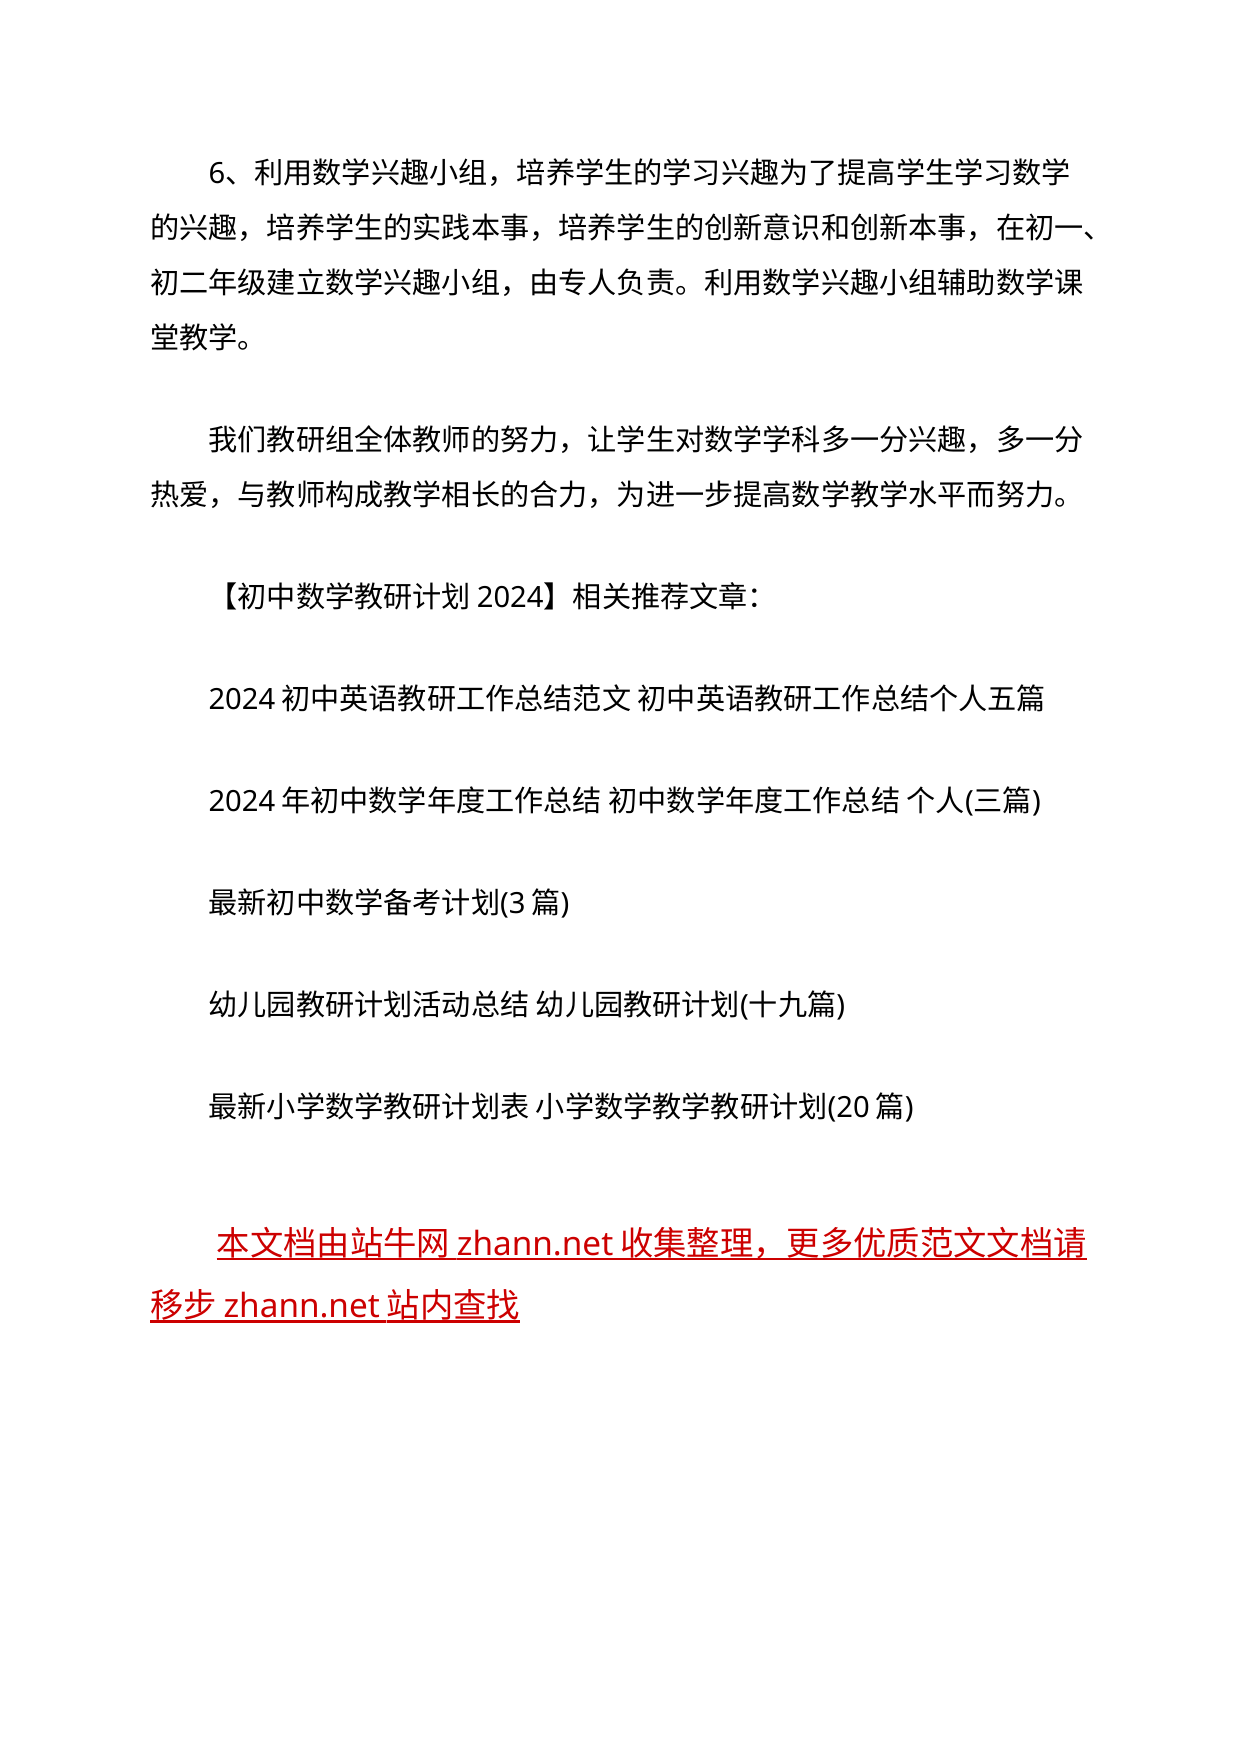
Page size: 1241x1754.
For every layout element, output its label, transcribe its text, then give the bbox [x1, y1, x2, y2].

text 6、利用数学兴趣小组，培养学生的学习兴趣为了提高学生学习数学的兴趣，培养学生的实践本事，培养学生的创新意识和创新本事，在初一、初二年级建立数学兴趣小组，由专人负责。利用数学兴趣小组辅助数学课堂教学。 [150, 150, 1090, 357]
text 最新小学数学教研计划表 小学数学教学教研计划(20篇) [150, 1083, 1090, 1126]
text 最新初中数学备考计划(3篇) [150, 879, 1090, 922]
text 【初中数学教研计划2024】相关推荐文章： [150, 573, 1090, 616]
text 2024初中英语教研工作总结范文 初中英语教研工作总结个人五篇 [150, 675, 1090, 718]
text 幼儿园教研计划活动总结 幼儿园教研计划(十九篇) [150, 981, 1090, 1023]
text 我们教研组全体教师的努力，让学生对数学学科多一分兴趣，多一分热爱，与教师构成教学相长的合力，为进一步提高数学教学水平而努力。 [150, 417, 1090, 514]
text 2024年初中数学年度工作总结 初中数学年度工作总结 个人(三篇) [150, 777, 1090, 819]
text 本文档由站牛网zhann.net收集整理，更多优质范文文档请移步zhann.net站内查找 [150, 1216, 1090, 1328]
